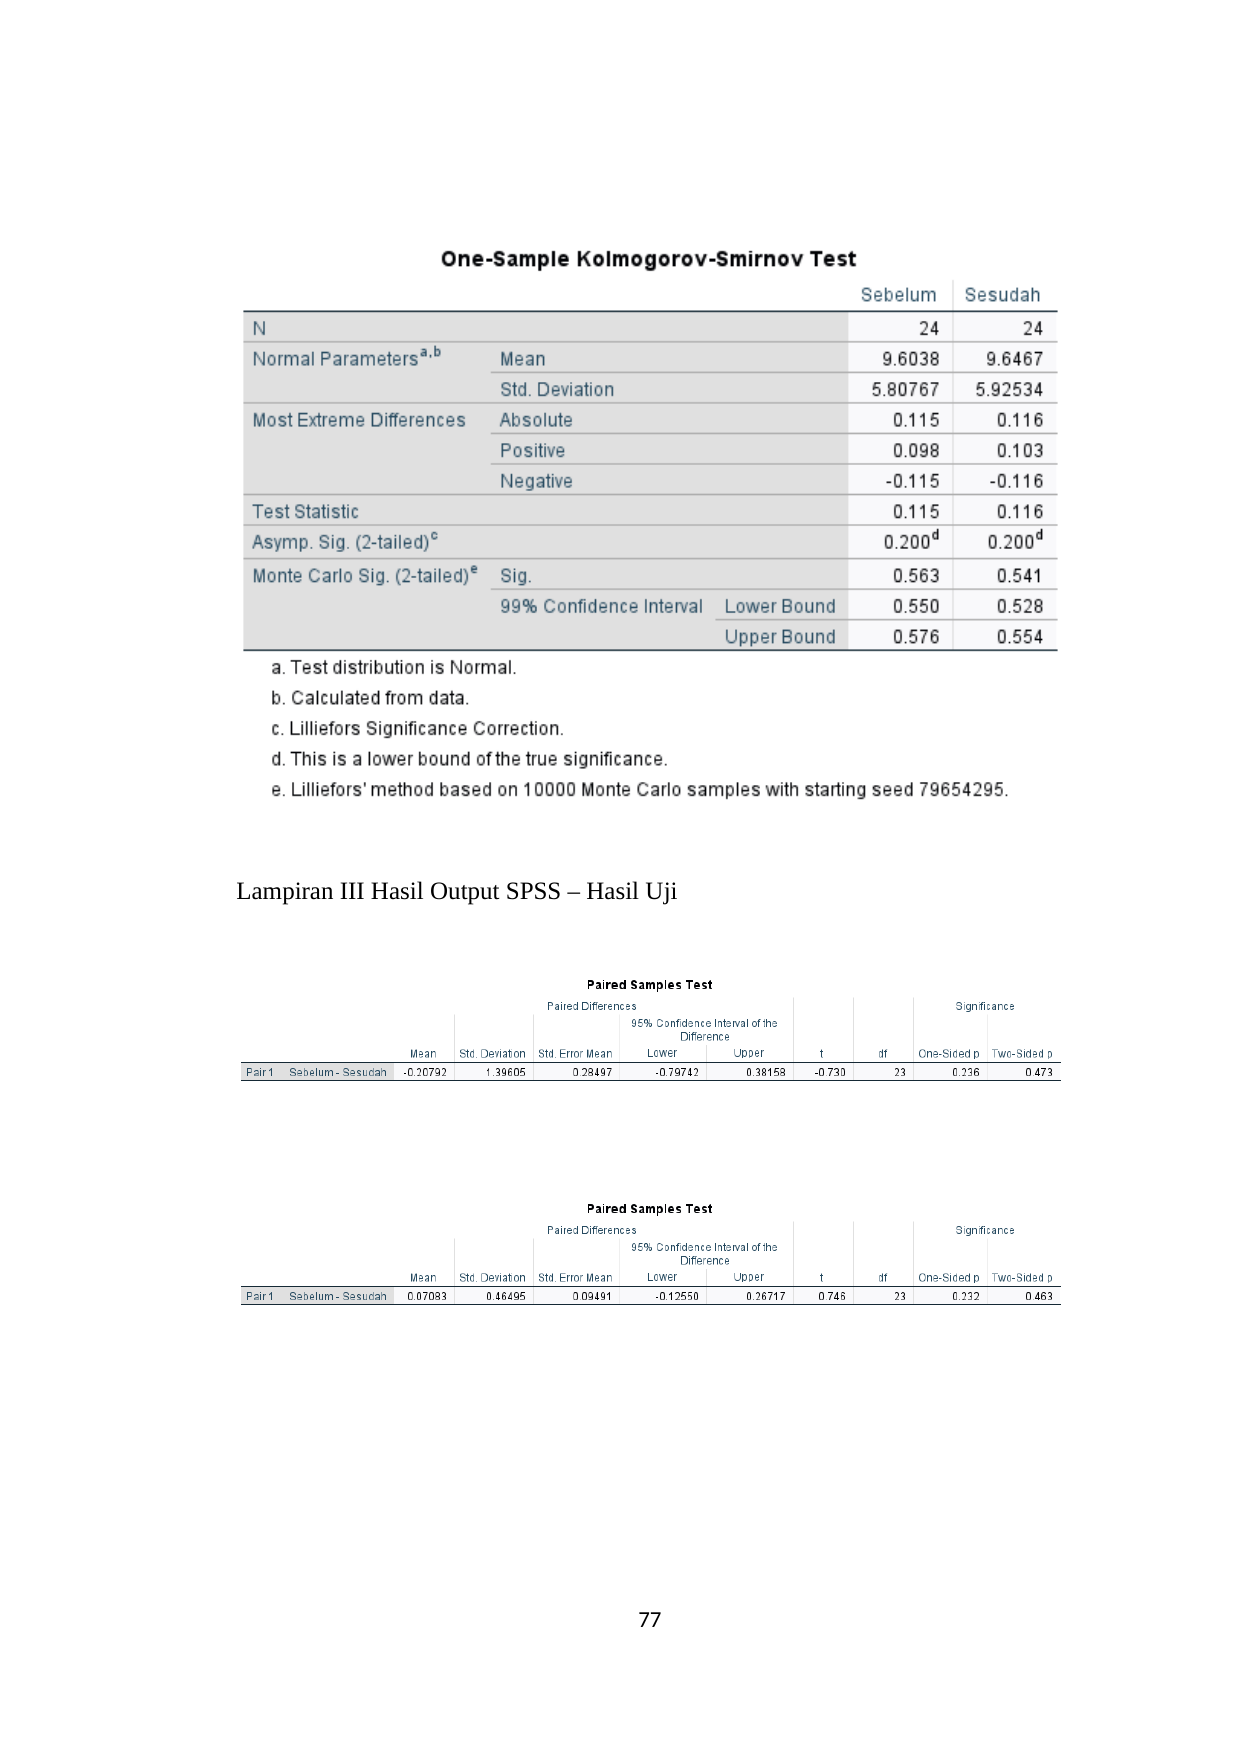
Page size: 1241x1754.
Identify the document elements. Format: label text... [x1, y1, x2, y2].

text Lampiran III Hasil Oultpult SPSS – Hasil Ulji [236, 876, 1063, 905]
picture [236, 971, 1064, 1084]
picture [236, 1195, 1064, 1308]
picture [236, 236, 1064, 810]
